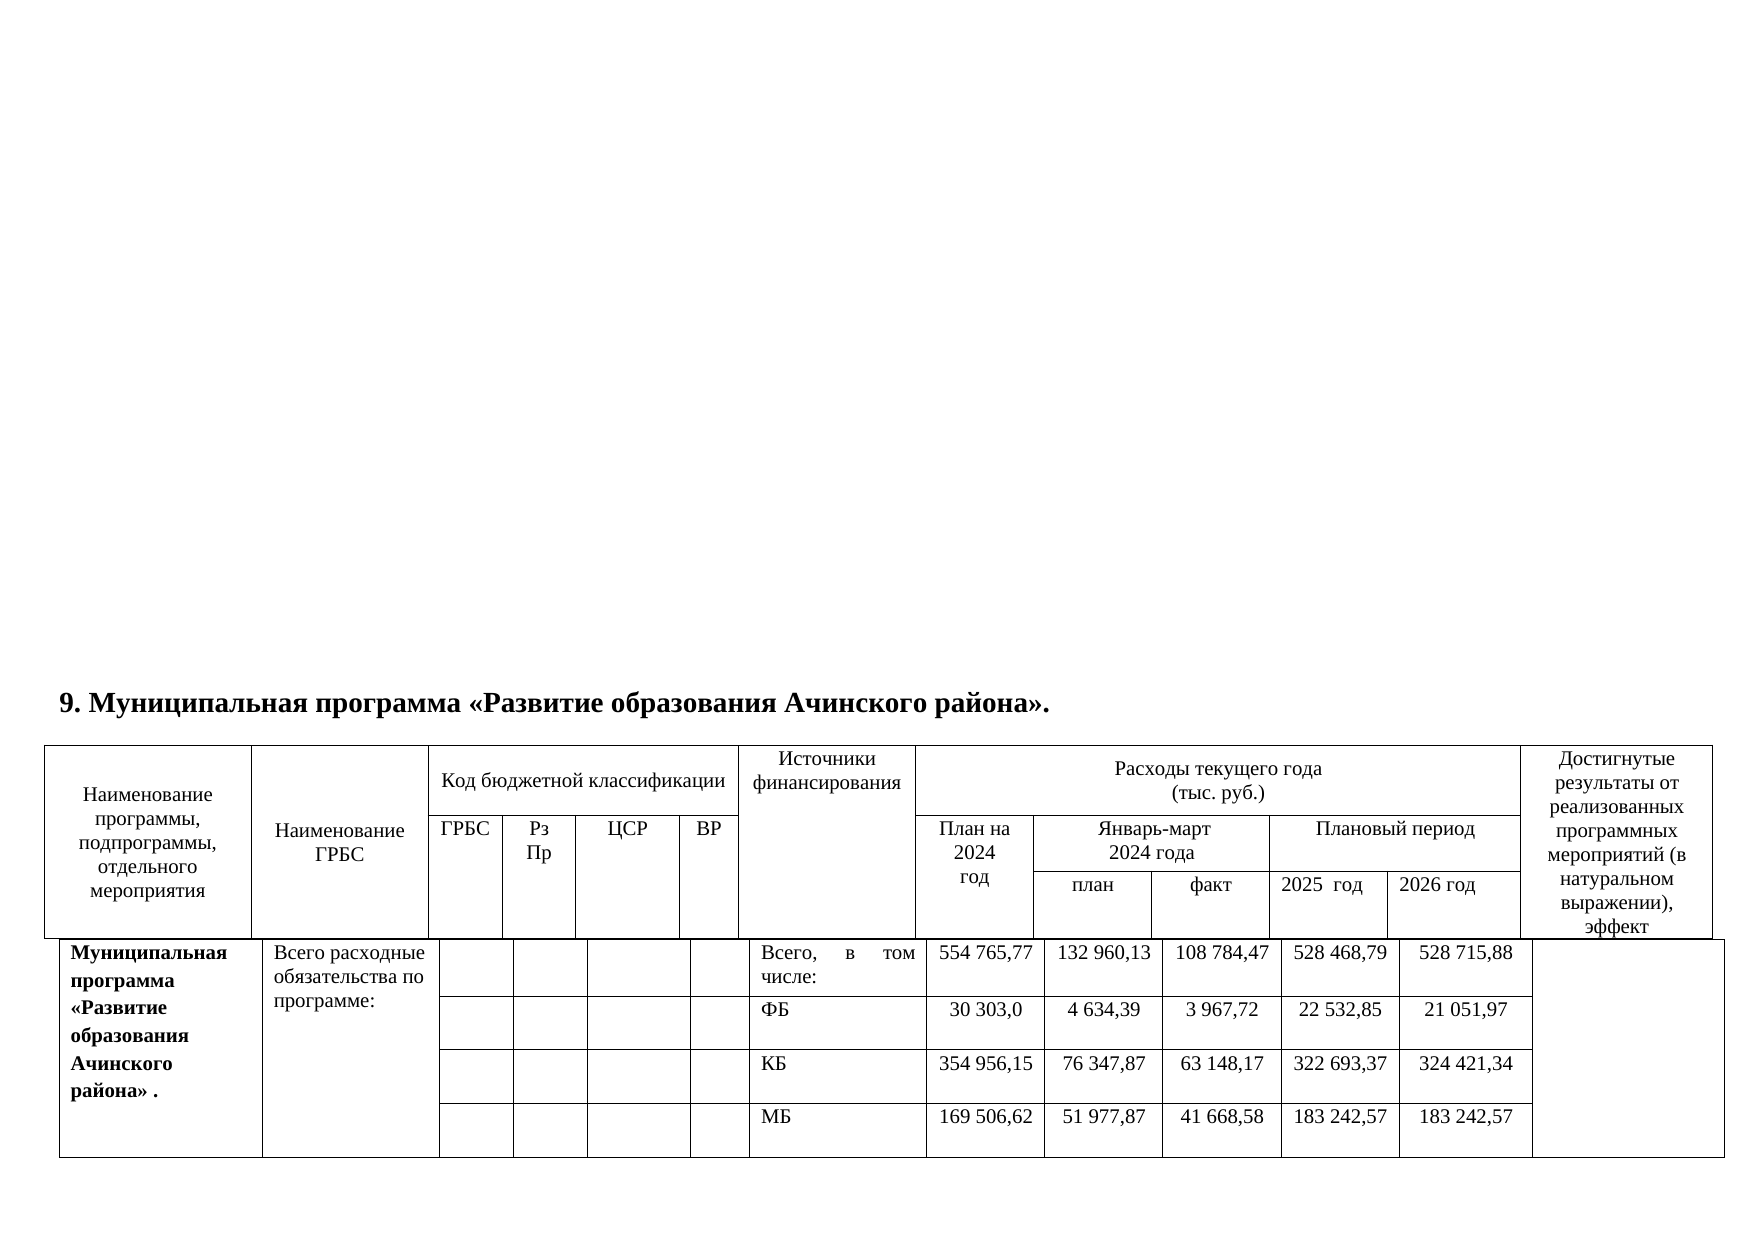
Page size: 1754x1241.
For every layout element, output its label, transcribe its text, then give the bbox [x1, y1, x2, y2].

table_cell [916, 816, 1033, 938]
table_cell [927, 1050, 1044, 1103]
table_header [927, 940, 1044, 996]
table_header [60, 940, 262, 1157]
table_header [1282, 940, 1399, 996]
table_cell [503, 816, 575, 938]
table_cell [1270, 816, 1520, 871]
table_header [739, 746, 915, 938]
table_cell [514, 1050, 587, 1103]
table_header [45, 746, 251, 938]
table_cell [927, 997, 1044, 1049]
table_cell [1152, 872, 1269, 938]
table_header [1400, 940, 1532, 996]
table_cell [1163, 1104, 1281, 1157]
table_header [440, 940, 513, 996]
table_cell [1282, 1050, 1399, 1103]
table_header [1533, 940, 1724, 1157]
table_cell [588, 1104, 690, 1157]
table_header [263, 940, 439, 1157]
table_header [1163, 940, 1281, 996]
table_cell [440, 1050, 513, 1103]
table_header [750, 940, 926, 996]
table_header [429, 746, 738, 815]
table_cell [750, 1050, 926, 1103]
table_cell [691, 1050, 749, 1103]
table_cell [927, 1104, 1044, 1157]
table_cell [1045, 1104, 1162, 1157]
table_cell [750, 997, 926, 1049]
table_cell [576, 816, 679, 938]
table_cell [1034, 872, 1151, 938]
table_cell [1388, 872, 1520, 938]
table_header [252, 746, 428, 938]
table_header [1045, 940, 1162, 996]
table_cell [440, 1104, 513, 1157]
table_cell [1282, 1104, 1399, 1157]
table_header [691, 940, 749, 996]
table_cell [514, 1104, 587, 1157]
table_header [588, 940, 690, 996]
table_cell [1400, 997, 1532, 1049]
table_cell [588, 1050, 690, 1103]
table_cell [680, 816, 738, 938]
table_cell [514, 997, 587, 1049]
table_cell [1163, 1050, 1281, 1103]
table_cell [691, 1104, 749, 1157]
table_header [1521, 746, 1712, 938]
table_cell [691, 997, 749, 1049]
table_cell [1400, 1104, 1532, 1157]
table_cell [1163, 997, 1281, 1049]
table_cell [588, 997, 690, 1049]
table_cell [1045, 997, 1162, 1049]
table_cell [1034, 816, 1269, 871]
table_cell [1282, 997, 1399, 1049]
text 9. Муниципальная программа «Развитие образования Ачинского района». [59, 685, 1695, 719]
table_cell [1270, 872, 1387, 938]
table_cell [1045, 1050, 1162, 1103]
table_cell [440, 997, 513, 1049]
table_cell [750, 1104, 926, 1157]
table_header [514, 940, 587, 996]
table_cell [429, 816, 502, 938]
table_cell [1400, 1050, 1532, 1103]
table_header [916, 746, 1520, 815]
